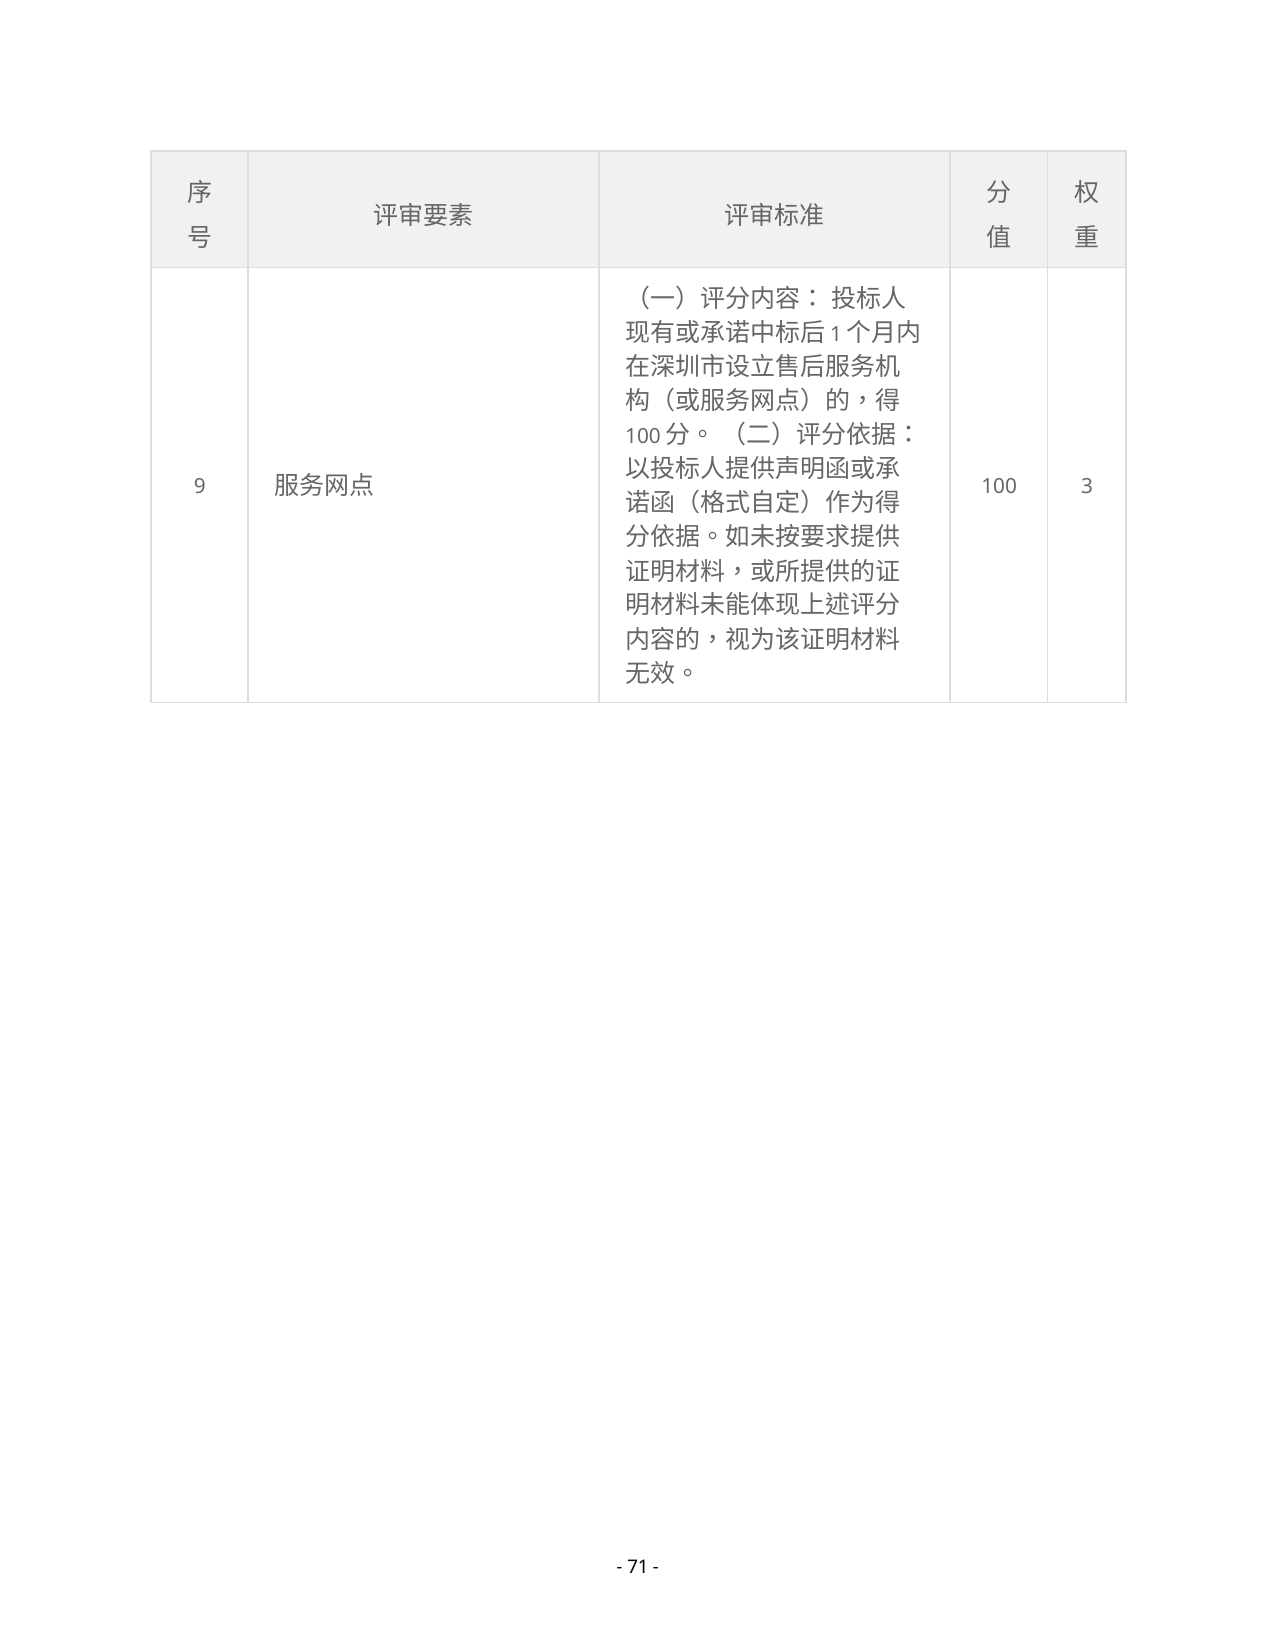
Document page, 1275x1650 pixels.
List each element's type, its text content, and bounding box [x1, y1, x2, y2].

table_cell 100 [951, 268, 1047, 702]
table_header 序号 [152, 152, 247, 267]
table_cell 3 [1048, 268, 1125, 702]
table_cell （一）评分内容： 投标人现有或承诺中标后1个月内在深圳市设立售后服务机构（或服务网点）的，得100分。 （二）评分依据： 以投标人提供声明函或承诺函（格式自定）作为得分依据。如未按要求提供证明材料，或所提供的证明材料未能体现上述评分内容的，视为该证明材料无效。 [600, 268, 949, 702]
table_header 评审标准 [600, 152, 949, 267]
table_header 分值 [951, 152, 1047, 267]
table_header 评审要素 [249, 152, 598, 267]
table_cell 服务网点 [249, 268, 598, 702]
table_cell 9 [152, 268, 247, 702]
table_header 权重 [1048, 152, 1125, 267]
